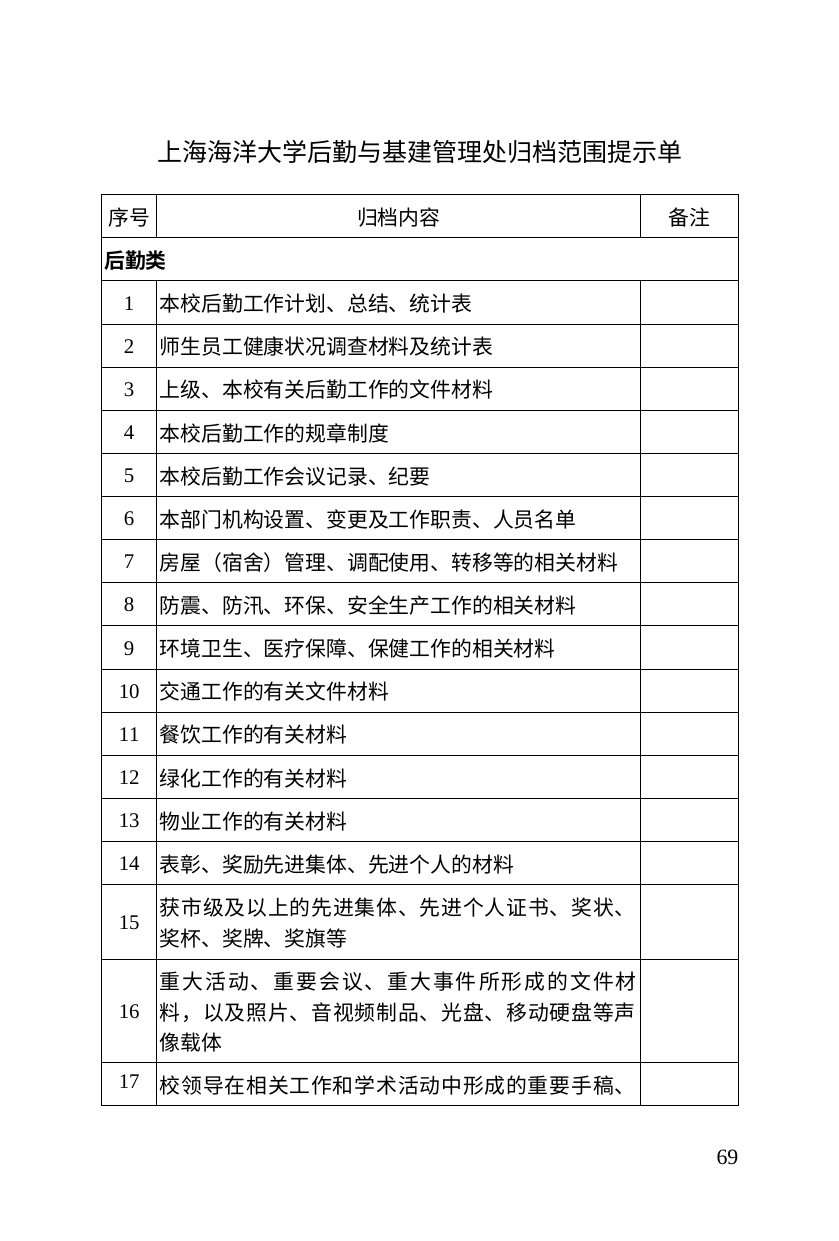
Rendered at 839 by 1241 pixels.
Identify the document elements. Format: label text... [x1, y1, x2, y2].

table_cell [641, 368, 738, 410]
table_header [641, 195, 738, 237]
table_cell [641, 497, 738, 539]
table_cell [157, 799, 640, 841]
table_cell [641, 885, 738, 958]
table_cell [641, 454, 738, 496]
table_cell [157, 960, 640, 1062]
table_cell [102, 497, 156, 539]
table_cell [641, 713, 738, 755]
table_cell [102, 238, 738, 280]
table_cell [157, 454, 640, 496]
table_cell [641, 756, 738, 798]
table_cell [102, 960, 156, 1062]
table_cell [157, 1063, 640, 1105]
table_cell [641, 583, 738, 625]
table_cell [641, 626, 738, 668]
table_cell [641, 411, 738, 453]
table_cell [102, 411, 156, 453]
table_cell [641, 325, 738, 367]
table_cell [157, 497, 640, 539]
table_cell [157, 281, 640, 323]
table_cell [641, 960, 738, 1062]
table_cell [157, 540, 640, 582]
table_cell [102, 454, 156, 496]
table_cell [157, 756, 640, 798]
subtitle 上海海洋大学后勤与基建管理处归档范围提示单 [100, 133, 738, 169]
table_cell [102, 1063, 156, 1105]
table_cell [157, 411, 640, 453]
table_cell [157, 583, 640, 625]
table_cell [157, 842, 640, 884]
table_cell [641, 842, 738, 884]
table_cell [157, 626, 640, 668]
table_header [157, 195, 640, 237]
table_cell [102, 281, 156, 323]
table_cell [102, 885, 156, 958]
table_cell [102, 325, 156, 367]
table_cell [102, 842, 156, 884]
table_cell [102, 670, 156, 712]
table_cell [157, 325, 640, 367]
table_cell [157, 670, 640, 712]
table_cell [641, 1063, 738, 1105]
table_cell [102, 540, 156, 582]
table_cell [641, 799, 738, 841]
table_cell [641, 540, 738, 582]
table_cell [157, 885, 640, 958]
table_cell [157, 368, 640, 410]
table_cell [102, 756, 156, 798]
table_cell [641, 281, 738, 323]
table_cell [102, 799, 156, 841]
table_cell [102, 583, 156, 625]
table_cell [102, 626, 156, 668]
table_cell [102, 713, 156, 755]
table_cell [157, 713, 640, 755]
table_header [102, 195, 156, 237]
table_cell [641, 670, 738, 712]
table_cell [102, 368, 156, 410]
